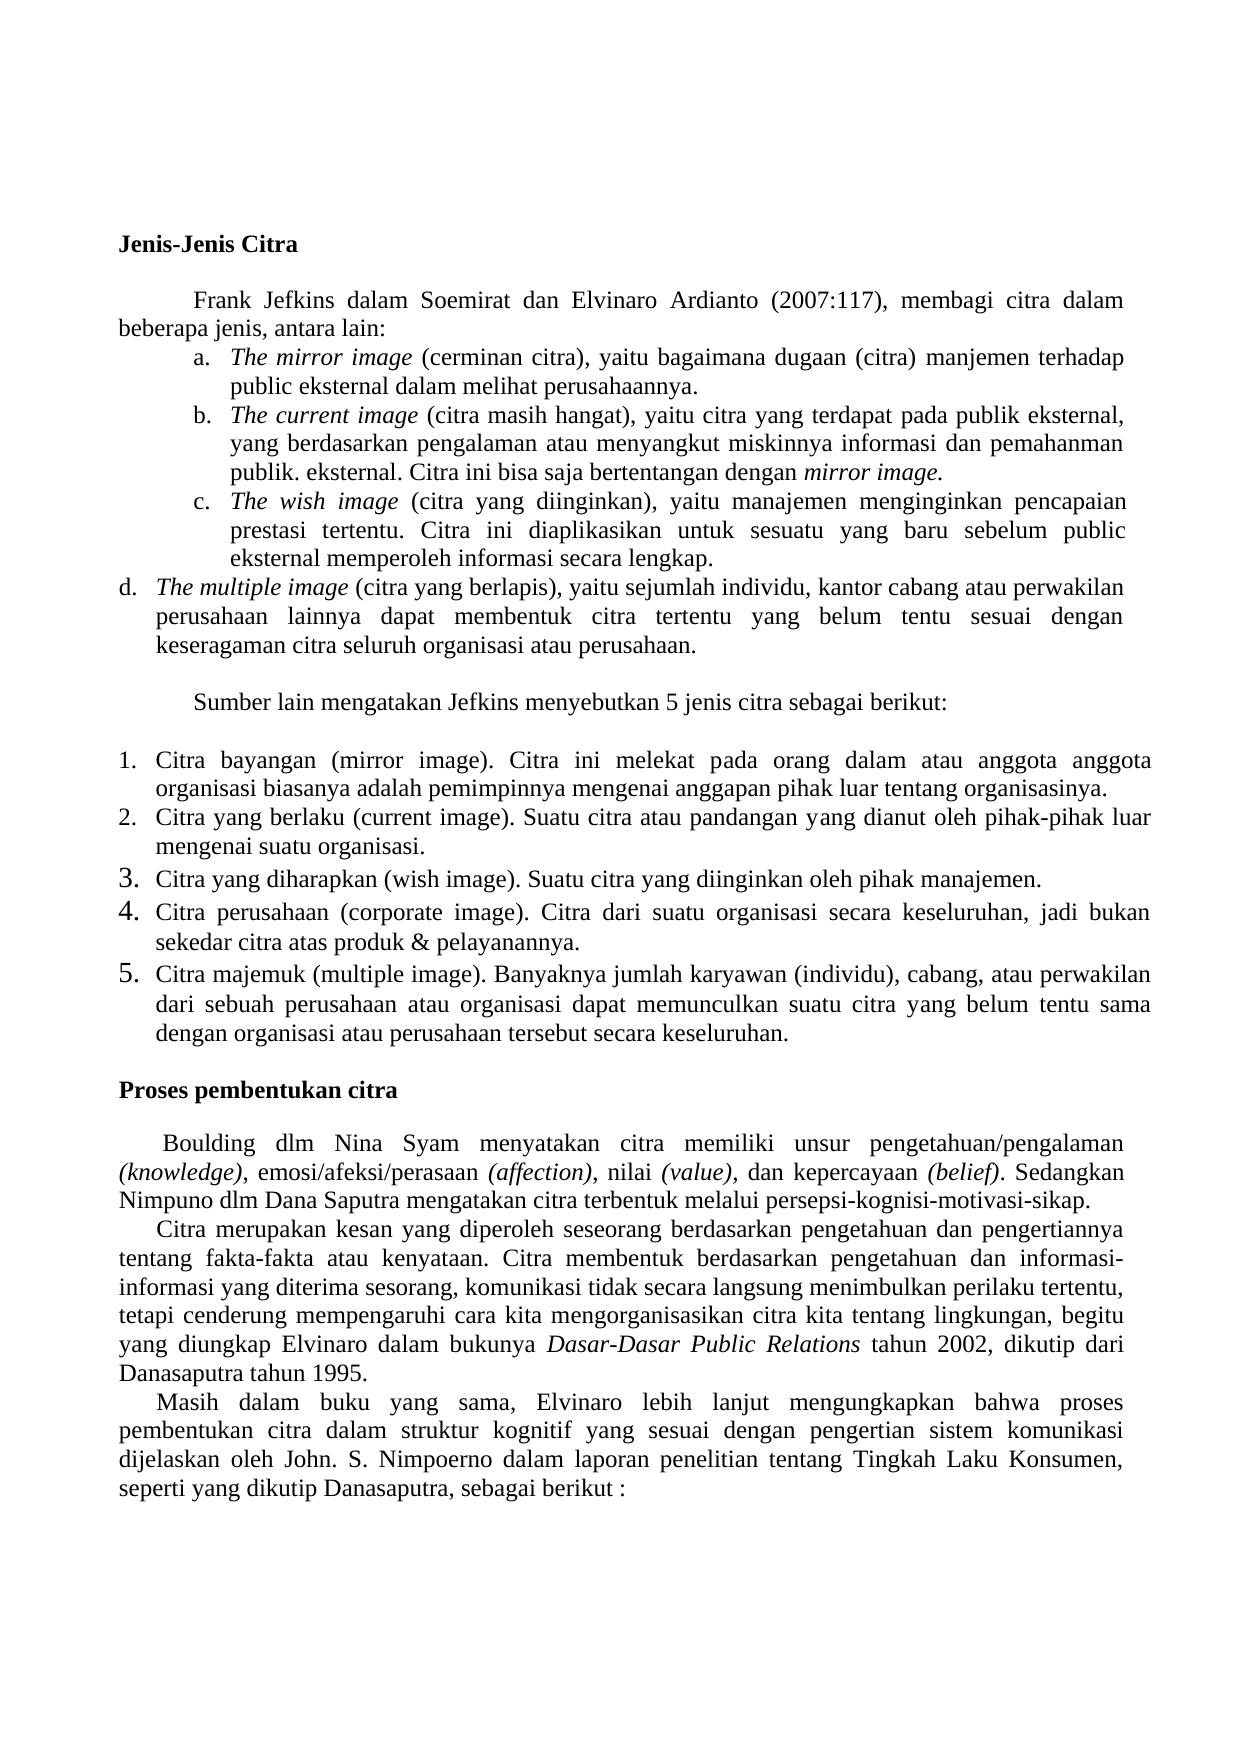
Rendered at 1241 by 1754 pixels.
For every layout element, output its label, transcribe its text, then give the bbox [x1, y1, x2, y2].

list Citra majemuk (multiple image). Banyaknya jumlah karyawan (individu), cabang, atau perwakilan dari sebuah perusahaan atau organisasi dapat memunculkan suatu citra yang belum tentu sama dengan organisasi atau perusahaan tersebut secara keseluruhan. [118, 956, 1152, 1047]
list Citra perusahaan (corporate image). Citra dari suatu organisasi secara keseluruhan, jadi bukan sekedar citra atas produk & pelayanannya. [118, 893, 1152, 956]
text Jenis-Jenis Citra [118, 229, 1152, 258]
text Masih dalam buku yang sama, Elvinaro lebih lanjut mengungkapkan bahwa proses pembentukan citra dalam struktur kognitif yang sesuai dengan pengertian sistem komunikasi dijelaskan oleh John. S. Nimpoerno dalam laporan penelitian tentang Tingkah Laku Konsumen, seperti yang dikutip Danasaputra, sebagai berikut : [119, 1387, 1124, 1502]
text Frank Jefkins dalam Soemirat dan Elvinaro Ardianto (2007:117), membagi citra dalam beberapa jenis, antara lain: [118, 285, 1124, 342]
list Citra bayangan (mirror image). Citra ini melekat pada orang dalam atau anggota anggota organisasi biasanya adalah pemimpinnya mengenai anggapan pihak luar tentang organisasinya. [118, 745, 1152, 802]
text Sumber lain mengatakan Jefkins menyebutkan 5 jenis citra sebagai berikut: [118, 687, 1152, 716]
list The mirror image (cerminan citra), yaitu bagaimana dugaan (citra) manjemen terhadap public eksternal dalam melihat perusahaannya. [193, 342, 1124, 400]
list The multiple image (citra yang berlapis), yaitu sejumlah individu, kantor cabang atau perwakilan perusahaan lainnya dapat membentuk citra tertentu yang belum tentu sesuai dengan keseragaman citra seluruh organisasi atau perusahaan. [119, 572, 1124, 658]
text Proses pembentukan citra [119, 1075, 1152, 1104]
text Citra merupakan kesan yang diperoleh seseorang berdasarkan pengetahuan dan pengertiannya tentang fakta-fakta atau kenyataan. Citra membentuk berdasarkan pengetahuan dan informasi-informasi yang diterima sesorang, komunikasi tidak secara langsung menimbulkan perilaku tertentu, tetapi cenderung mempengaruhi cara kita mengorganisasikan citra kita tentang lingkungan, begitu yang diungkap Elvinaro dalam bukunya Dasar-Dasar Public Relations tahun 2002, dikutip dari Danasaputra tahun 1995. [119, 1214, 1124, 1387]
list The wish image (citra yang diinginkan), yaitu manajemen menginginkan pencapaian prestasi tertentu. Citra ini diaplikasikan untuk sesuatu yang baru sebelum public eksternal memperoleh informasi secara lengkap. [193, 486, 1127, 572]
list Citra yang diharapkan (wish image). Suatu citra yang diinginkan oleh pihak manajemen. [118, 860, 1152, 893]
list The current image (citra masih hangat), yaitu citra yang terdapat pada publik eksternal, yang berdasarkan pengalaman atau menyangkut miskinnya informasi dan pemahanman publik. eksternal. Citra ini bisa saja bertentangan dengan mirror image. [193, 400, 1124, 486]
list Citra yang berlaku (current image). Suatu citra atau pandangan yang dianut oleh pihak-pihak luar mengenai suatu organisasi. [118, 802, 1152, 860]
text Boulding dlm Nina Syam menyatakan citra memiliki unsur pengetahuan/pengalaman (knowledge), emosi/afeksi/perasaan (affection), nilai (value), dan kepercayaan (belief). Sedangkan Nimpuno dlm Dana Saputra mengatakan citra terbentuk melalui persepsi-kognisi-motivasi-sikap. [119, 1128, 1124, 1214]
